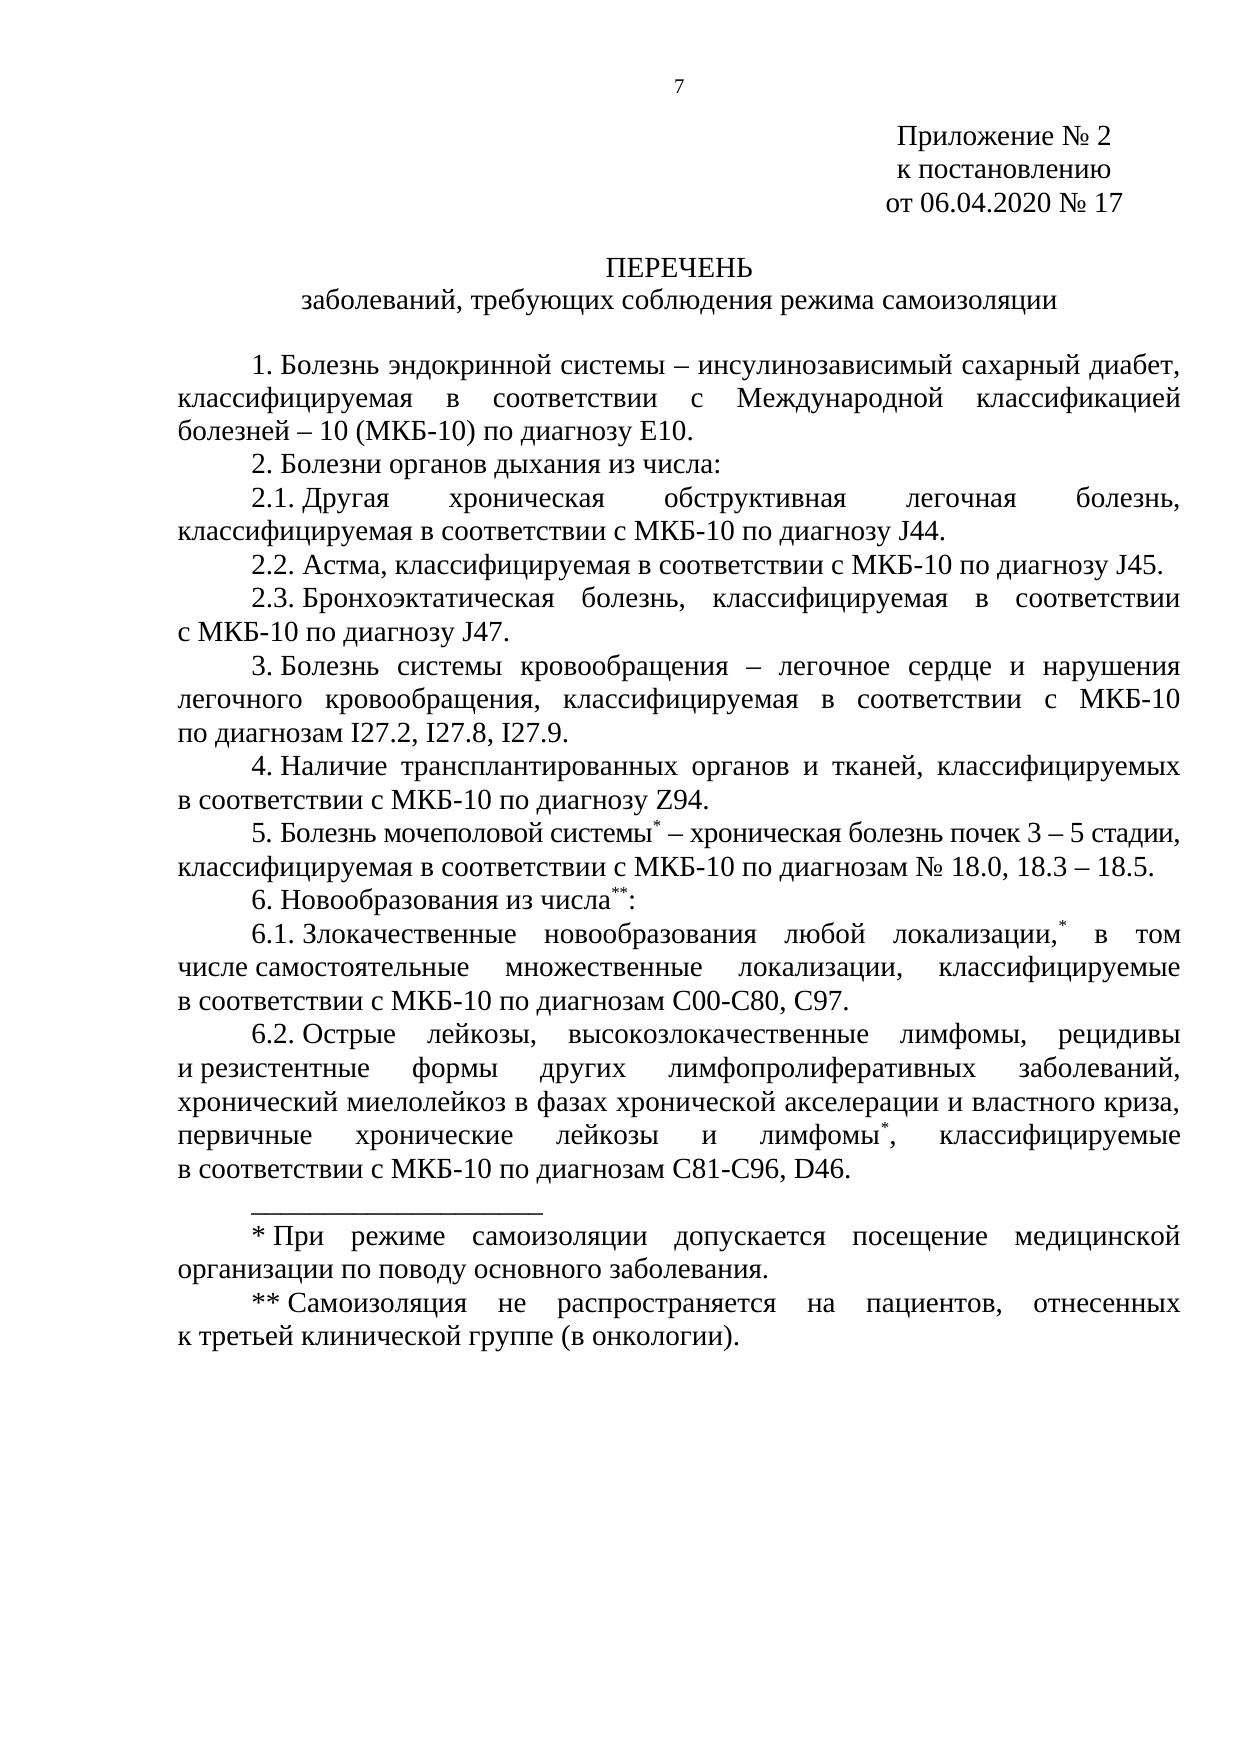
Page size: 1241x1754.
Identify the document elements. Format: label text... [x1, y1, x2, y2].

text Приложение № 2 [827, 118, 1181, 152]
text ПЕРЕЧЕНЬ [177, 251, 1181, 284]
text 6. Новообразования из числа**: [177, 882, 1181, 916]
text 6.2. Острые лейкозы, высокозлокачественные лимфомы, рецидивы и резистентные формы других лимфопролиферативных заболеваний, хронический миелолейкоз в фазах хронической акселерации и властного криза, первичные хронические лейкозы и лимфомы*, классифицируемые в соответствии с МКБ-10 по диагнозам С81-С96, D46. [177, 1017, 1181, 1184]
text 2.2. Астма, классифицируемая в соответствии с МКБ-10 по диагнозу J45. [177, 547, 1181, 581]
text к постановлению [827, 152, 1181, 185]
text 2.1. Другая хроническая обструктивная легочная болезнь, классифицируемая в соответствии с МКБ-10 по диагнозу J44. [177, 480, 1181, 547]
text 3. Болезнь системы кровообращения – легочное сердце и нарушения легочного кровообращения, классифицируемая в соответствии с МКБ-10 по диагнозам I27.2, I27.8, I27.9. [177, 648, 1181, 748]
text 4. Наличие трансплантированных органов и тканей, классифицируемых в соответствии с МКБ-10 по диагнозу Z94. [177, 748, 1181, 815]
text 6.1. Злокачественные новообразования любой локализации,* в том числе самостоятельные множественные локализации, классифицируемые в соответствии с МКБ-10 по диагнозам С00-С80, С97. [177, 916, 1181, 1017]
text 5. Болезнь мочеполовой системы* – хроническая болезнь почек 3 – 5 стадии, классифицируемая в соответствии с МКБ-10 по диагнозам № 18.0, 18.3 – 18.5. [177, 815, 1181, 882]
text заболеваний, требующих соблюдения режима самоизоляции [177, 284, 1181, 316]
text * При режиме самоизоляции допускается посещение медицинской организации по поводу основного заболевания. [177, 1218, 1181, 1285]
text 2. Болезни органов дыхания из числа: [177, 446, 1181, 480]
text 2.3. Бронхоэктатическая болезнь, классифицируемая в соответствии с МКБ-10 по диагнозу J47. [177, 581, 1181, 648]
text ** Самоизоляция не распространяется на пациентов, отнесенных к третьей клинической группе (в онкологии). [177, 1285, 1181, 1352]
text ____________________ [177, 1184, 1181, 1218]
text от 06.04.2020 № 17 [827, 185, 1181, 219]
text 1. Болезнь эндокринной системы – инсулинозависимый сахарный диабет, классифицируемая в соответствии с Международной классификацией болезней – 10 (МКБ-10) по диагнозу Е10. [177, 349, 1181, 446]
